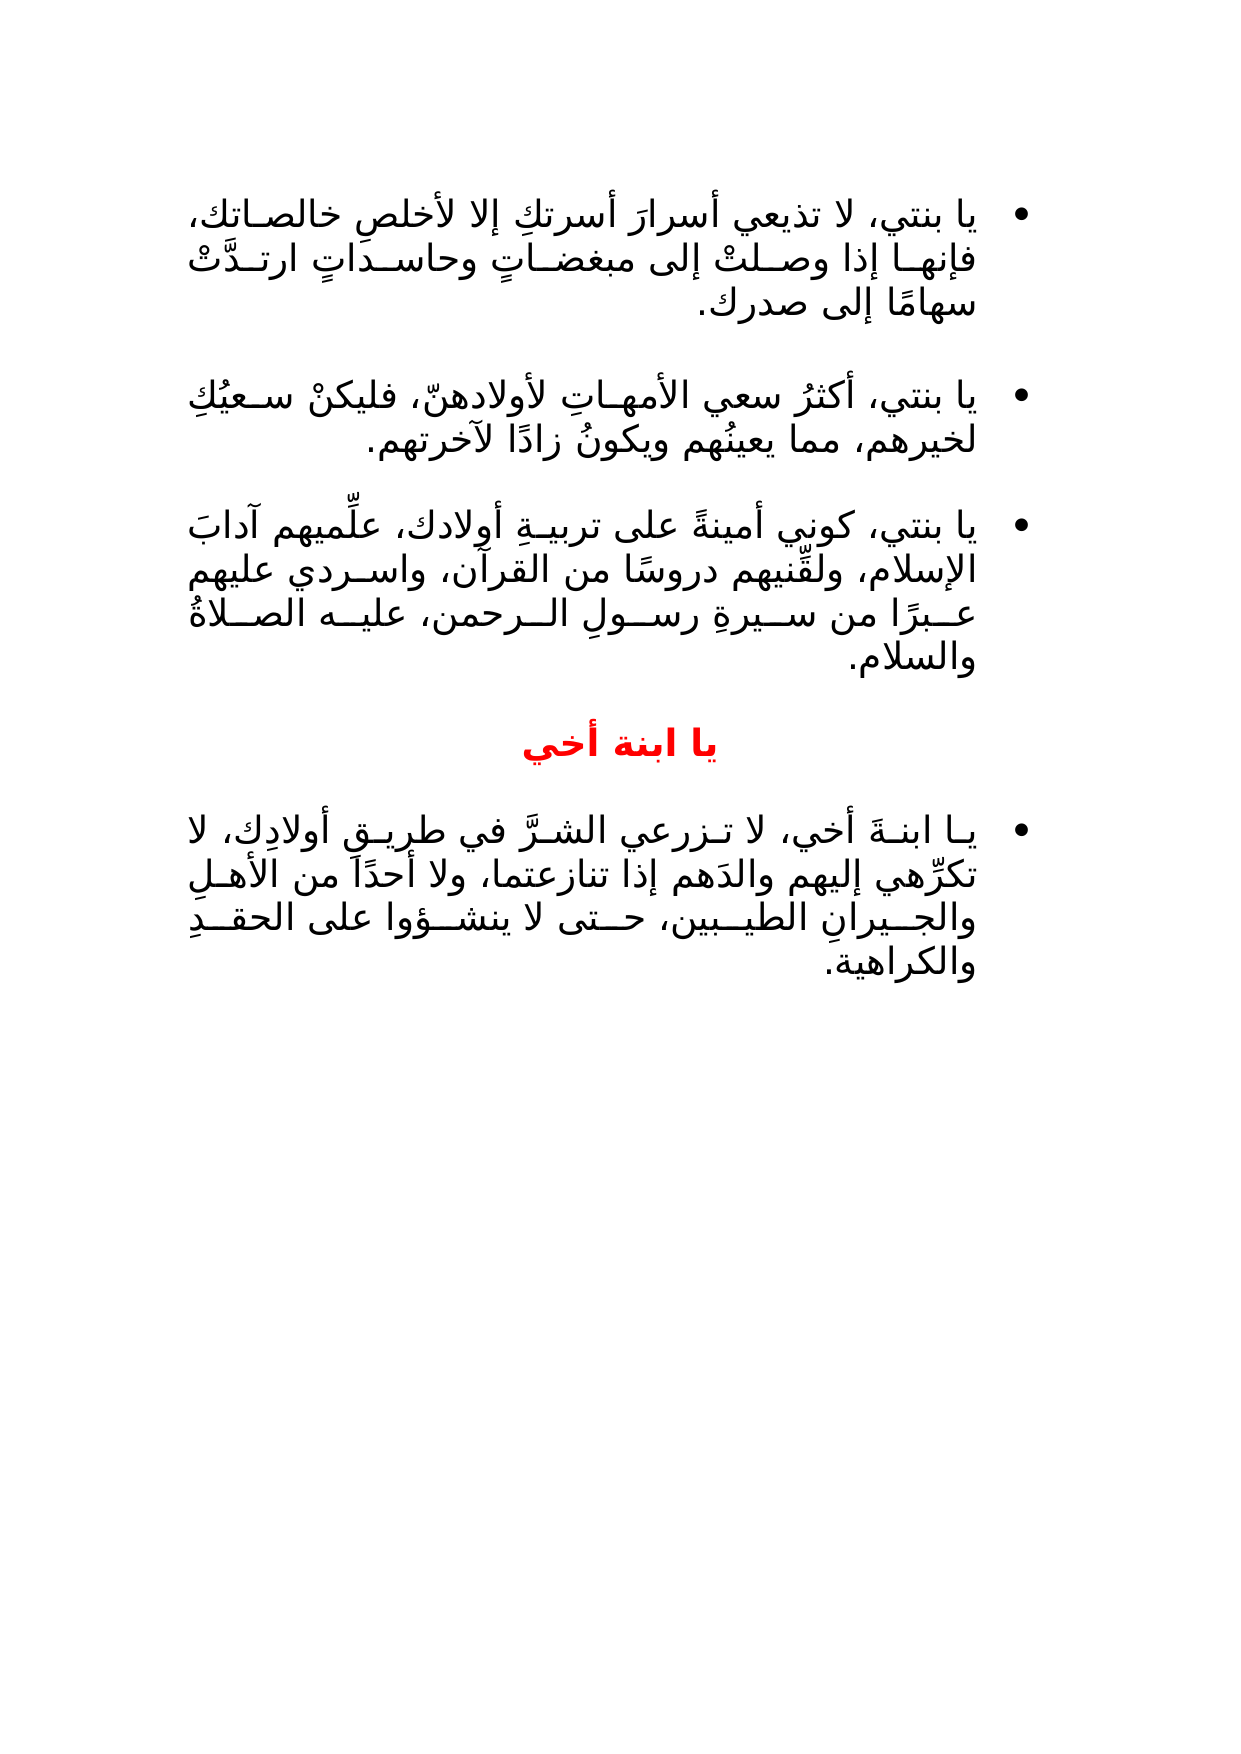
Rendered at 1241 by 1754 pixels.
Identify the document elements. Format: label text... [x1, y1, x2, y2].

list يا بنتي، أكثرُ سعي الأمهاتِ لأولادهنّ، فليكنْ سعيُكِ لخيرهم، مما يعينُهم ويكونُ زادًا لآخرتهم. [187, 374, 1015, 461]
text يا ابنة أخي [187, 722, 1053, 765]
list يا بنتي، لا تذيعي أسرارَ أسرتكِ إلا لأخلصِ خالصاتك، فإنها إذا وصلتْ إلى مبغضاتٍ وحاسداتٍ ارتدَّتْ سهامًا إلى صدرك. [187, 193, 1015, 324]
list يا بنتي، كوني أمينةً على تربيةِ أولادك، علِّميهم آدابَ الإسلام، ولقِّنيهم دروسًا من القرآن، واسردي عليهم عبرًا من سيرةِ رسولِ الرحمن، عليه الصلاةُ والسلام. [187, 504, 1015, 679]
list يا ابنةَ أخي، لا تزرعي الشرَّ في طريقِ أولادِك، لا تكرِّهي إليهم والدَهم إذا تنازعتما، ولا أحدًا من الأهلِ والجيرانِ الطيبين، حتى لا ينشؤوا على الحقدِ والكراهية. [187, 808, 1015, 983]
